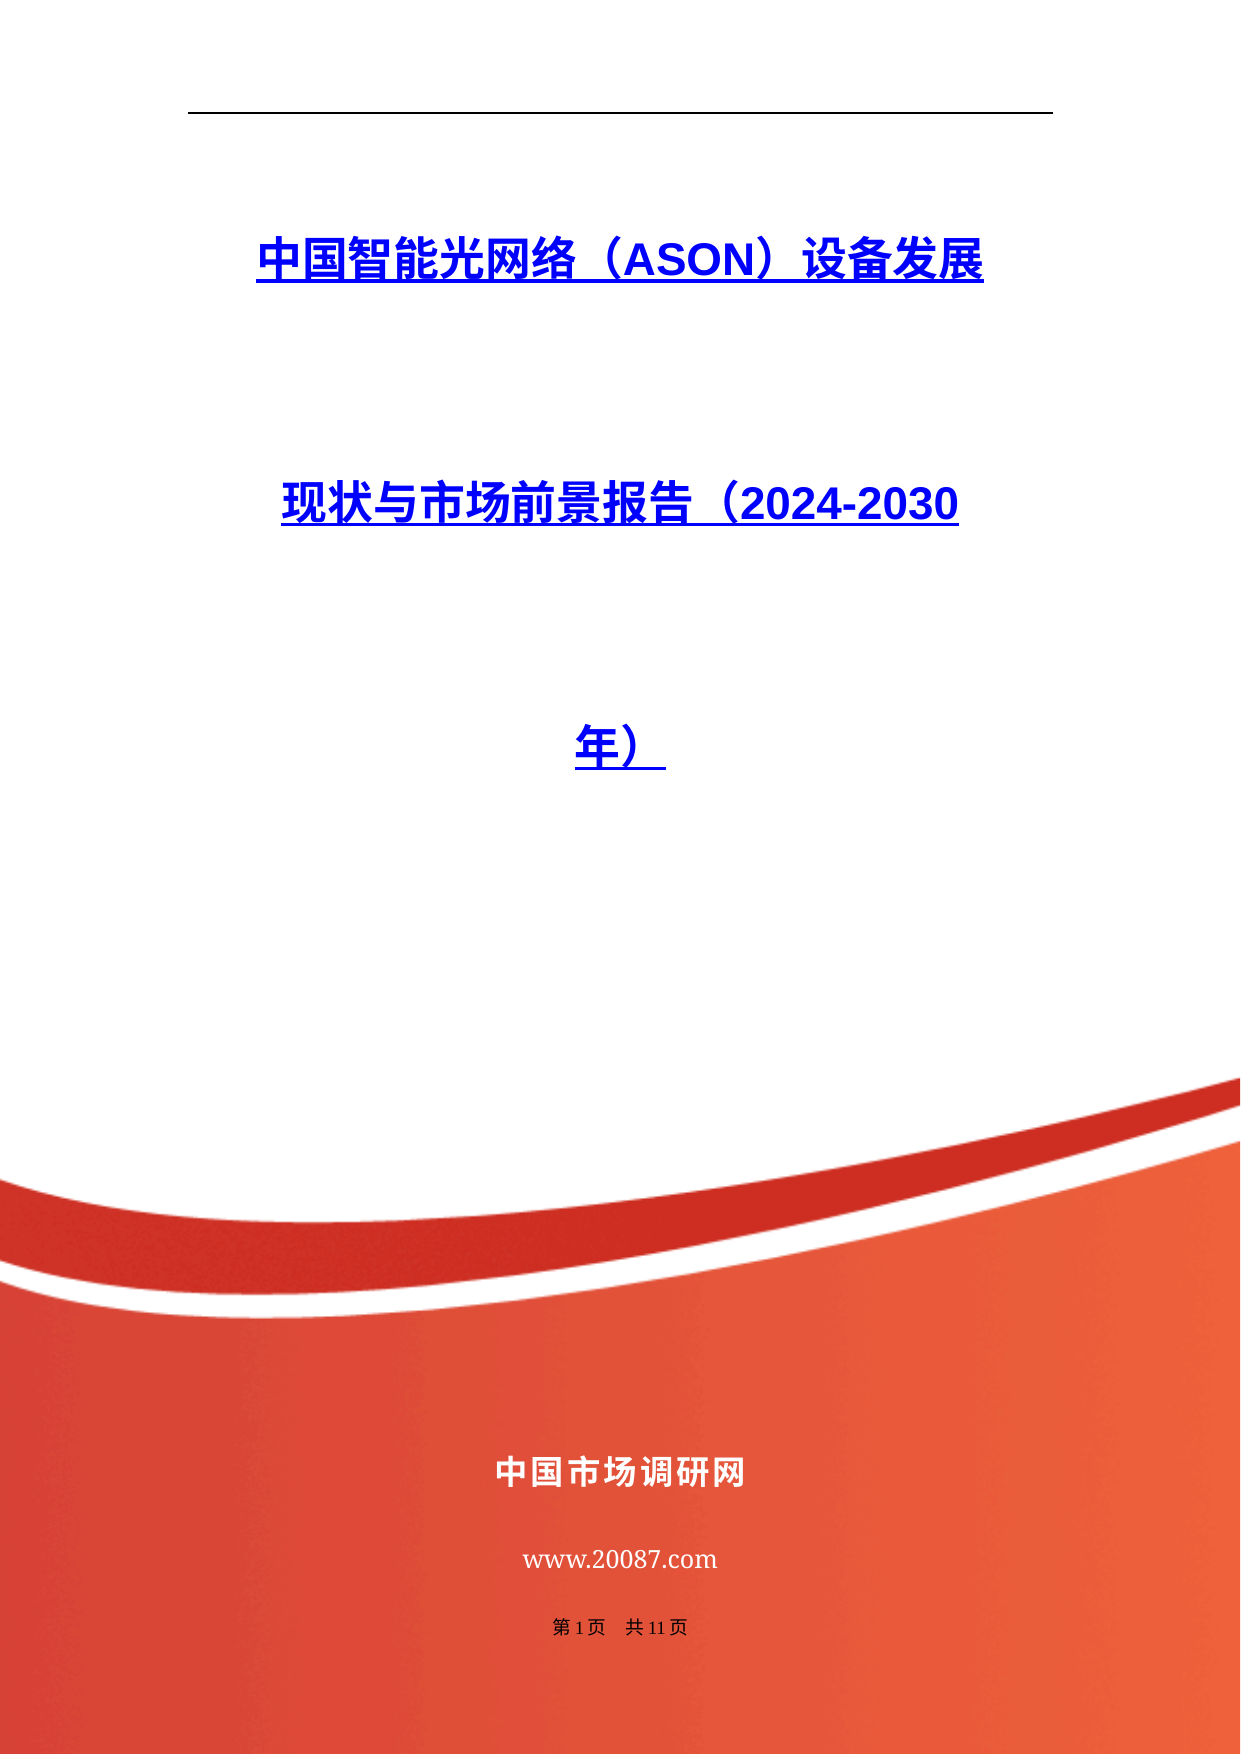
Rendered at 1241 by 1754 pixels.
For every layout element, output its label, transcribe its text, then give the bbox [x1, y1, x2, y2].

subtitle 中国市场调研网 [187, 1437, 1053, 1502]
picture [0, 1006, 1241, 1754]
text www.20087.com [187, 1526, 1053, 1591]
table_header 中国智能光网络（ASON）设备发展现状与市场前景报告（2024-2030年） [188, 207, 1053, 871]
